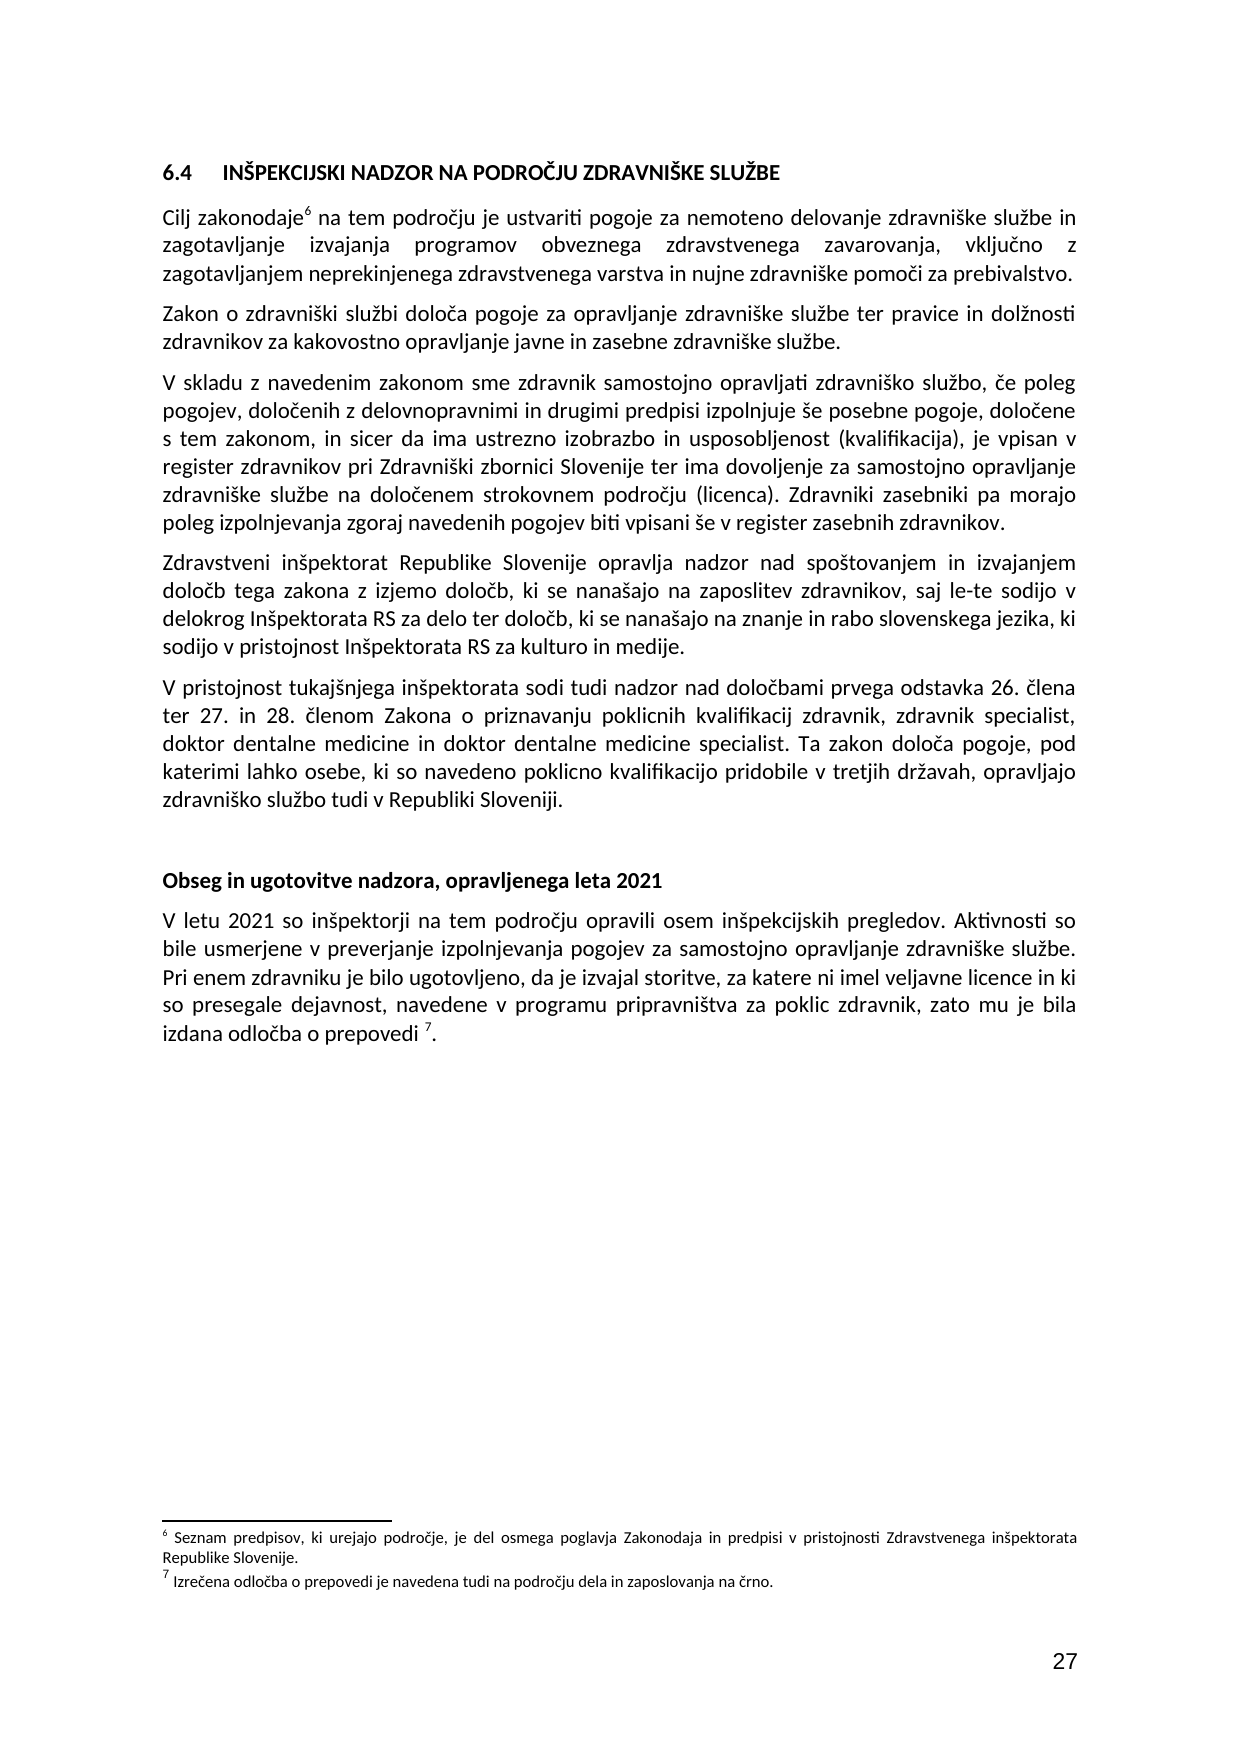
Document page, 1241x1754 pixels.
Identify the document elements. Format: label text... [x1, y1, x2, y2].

text Zdravstveni inšpektorat Republike Slovenije opravlja nadzor nad spoštovanjem in izvajanjem določb tega zakona z izjemo določb, ki se nanašajo na zaposlitev zdravnikov, saj le-te sodijo v delokrog Inšpektorata RS za delo ter določb, ki se nanašajo na znanje in rabo slovenskega jezika, ki sodijo v pristojnost Inšpektorata RS za kulturo in medije. [162, 548, 1078, 660]
text V skladu z navedenim zakonom sme zdravnik samostojno opravljati zdravniško službo, če poleg pogojev, določenih z delovnopravnimi in drugimi predpisi izpolnjuje še posebne pogoje, določene s tem zakonom, in sicer da ima ustrezno izobrazbo in usposobljenost (kvalifikacija), je vpisan v register zdravnikov pri Zdravniški zbornici Slovenije ter ima dovoljenje za samostojno opravljanje zdravniške službe na določenem strokovnem področju (licenca). Zdravniki zasebniki pa morajo poleg izpolnjevanja zgoraj navedenih pogojev biti vpisani še v register zasebnih zdravnikov. [162, 368, 1078, 536]
list INŠPEKCIJSKI NADZOR NA PODROČJU ZDRAVNIŠKE SLUŽBE [162, 158, 1078, 186]
text V letu 2021 so inšpektorji na tem področju opravili osem inšpekcijskih pregledov. Aktivnosti so bile usmerjene v preverjanje izpolnjevanja pogojev za samostojno opravljanje zdravniške službe. Pri enem zdravniku je bilo ugotovljeno, da je izvajal storitve, za katere ni imel veljavne licence in ki so presegale dejavnost, navedene v programu pripravništva za poklic zdravnik, zato mu je bila izdana odločba o prepovedi . [162, 907, 1078, 1047]
text Zakon o zdravniški službi določa pogoje za opravljanje zdravniške službe ter pravice in dolžnosti zdravnikov za kakovostno opravljanje javne in zasebne zdravniške službe. [162, 299, 1078, 355]
text Cilj zakonodaje na tem področju je ustvariti pogoje za nemoteno delovanje zdravniške službe in zagotavljanje izvajanja programov obveznega zdravstvenega zavarovanja, vključno z zagotavljanjem neprekinjenega zdravstvenega varstva in nujne zdravniške pomoči za prebivalstvo. [162, 203, 1078, 287]
text Obseg in ugotovitve nadzora, opravljenega leta 2021 [162, 866, 1078, 894]
text V pristojnost tukajšnjega inšpektorata sodi tudi nadzor nad določbami prvega odstavka 26. člena ter 27. in 28. členom Zakona o priznavanju poklicnih kvalifikacij zdravnik, zdravnik specialist, doktor dentalne medicine in doktor dentalne medicine specialist. Ta zakon določa pogoje, pod katerimi lahko osebe, ki so navedeno poklicno kvalifikacijo pridobile v tretjih državah, opravljajo zdravniško službo tudi v Republiki Sloveniji. [162, 673, 1078, 813]
